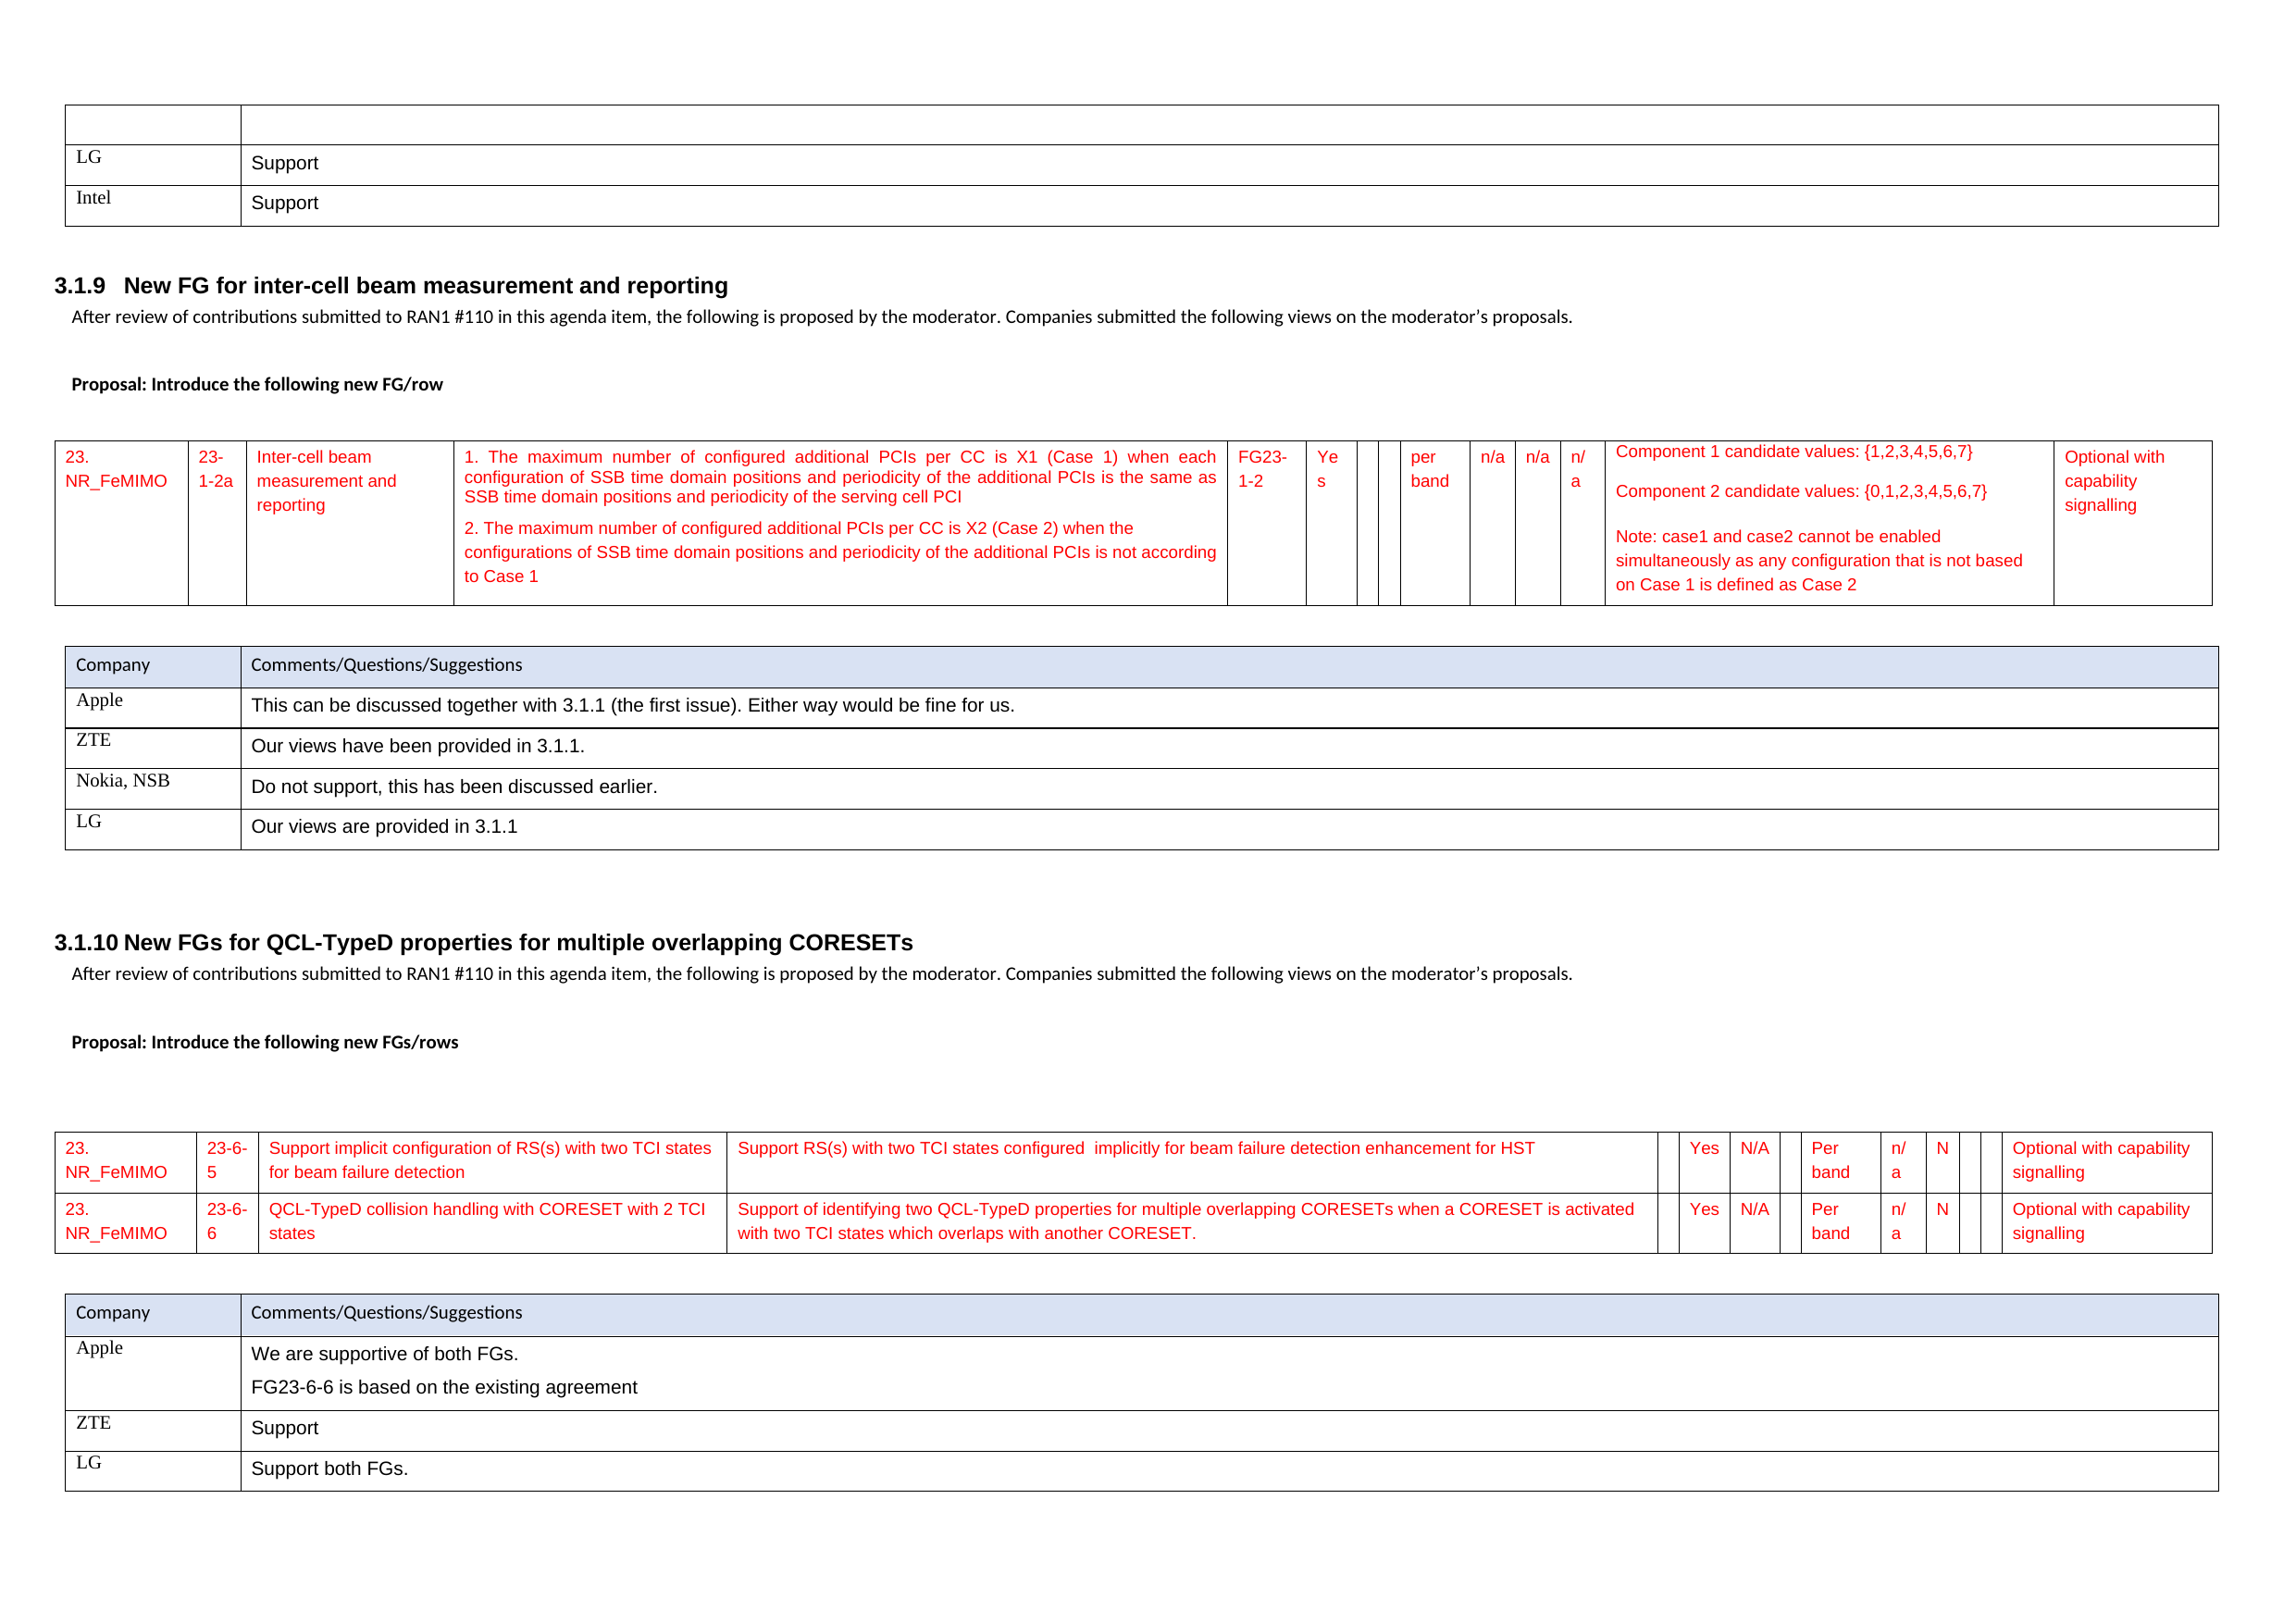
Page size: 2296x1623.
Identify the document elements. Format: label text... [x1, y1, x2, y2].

table_cell Apple [66, 688, 241, 727]
table_cell Nokia, NSB [66, 769, 241, 809]
table_header [1981, 1133, 2002, 1192]
table_cell Apple [66, 1337, 241, 1410]
table_header Inter-cell beam measurement and reporting [247, 441, 453, 604]
table_cell ZTE [66, 729, 241, 768]
table_header Component 1 candidate values: {1,2,3,4,5,6,7} Component 2 candidate values: {0,1,2,3,4,5,6,7} Note: case1 and case2 cannot be enabled simultaneously as any configuration that is not based on Case 1 is defined as Case 2 [1606, 441, 2054, 604]
table_header Comments/Questions/Suggestions [242, 1295, 2218, 1335]
table_cell Intel [66, 186, 241, 226]
table_cell We are supportive of both FGs. FG23-6-6 is based on the existing agreement [242, 1337, 2218, 1410]
table_header 23. NR_FeMIMO [56, 1133, 196, 1192]
table_header 23-1-2a [189, 441, 246, 604]
text Proposal: Introduce the following new FGs/rows [54, 1030, 2214, 1053]
table_cell Support [242, 105, 2218, 144]
text After review of contributions submitted to RAN1 #110 in this agenda item, the following is proposed by the moderator. Companies submitted the following views on the moderator’s proposals. [54, 961, 2214, 985]
text Proposal: Introduce the following new FG/row [54, 372, 2214, 396]
table_cell Support [242, 1411, 2218, 1450]
table_cell Support both FGs. [242, 1452, 2218, 1491]
table_cell Yes [1680, 1194, 1730, 1253]
table_cell LG [66, 1452, 241, 1491]
table_header Company [66, 1295, 241, 1335]
table_cell N/A [1731, 1194, 1780, 1253]
table_header Company [66, 647, 241, 688]
table_header [1379, 441, 1400, 604]
table_header Optional with capability signalling [2003, 1133, 2212, 1192]
table_cell n/a [1881, 1194, 1926, 1253]
table_header Support implicit configuration of RS(s) with two TCI states for beam failure detection [259, 1133, 726, 1192]
table_cell Per band [1802, 1194, 1880, 1253]
table_cell Optional with capability signalling [2003, 1194, 2212, 1253]
table_cell 23. NR_FeMIMO [56, 1194, 196, 1253]
table_cell Do not support, this has been discussed earlier. [242, 769, 2218, 809]
table_header [1960, 1133, 1980, 1192]
table_cell Support of identifying two QCL-TypeD properties for multiple overlapping CORESETs when a CORESET is activated with two TCI states which overlaps with another CORESET. [727, 1194, 1657, 1253]
table_header per band [1401, 441, 1470, 604]
table_cell [1981, 1194, 2002, 1253]
table_header FG23-1-2 [1228, 441, 1306, 604]
table_header 23. NR_FeMIMO [56, 441, 188, 604]
table_header N/A [1731, 1133, 1780, 1192]
text After review of contributions submitted to RAN1 #110 in this agenda item, the following is proposed by the moderator. Companies submitted the following views on the moderator’s proposals. [54, 304, 2214, 328]
subtitle New FG for inter-cell beam measurement and reporting [54, 272, 2214, 299]
table_cell N [1927, 1194, 1959, 1253]
table_cell Support [242, 186, 2218, 226]
table_header Yes [1680, 1133, 1730, 1192]
table_header Yes [1307, 441, 1357, 604]
table_header [1781, 1133, 1801, 1192]
table_cell Nokia, NSB [66, 105, 241, 144]
table_cell 23-6-6 [197, 1194, 258, 1253]
table_cell QCL-TypeD collision handling with CORESET with 2 TCI states [259, 1194, 726, 1253]
table_header [1658, 1133, 1679, 1192]
table_header [1358, 441, 1378, 604]
table_header Optional with capability signalling [2054, 441, 2212, 604]
table_header n/a [1561, 441, 1605, 604]
table_cell This can be discussed together with 3.1.1 (the first issue). Either way would be fine for us. [242, 688, 2218, 727]
table_header N [1927, 1133, 1959, 1192]
table_cell Support [242, 145, 2218, 185]
table_header n/a [1471, 441, 1515, 604]
table_header 23-6-5 [197, 1133, 258, 1192]
table_cell Our views are provided in 3.1.1 [242, 810, 2218, 849]
table_header 1. The maximum number of configured additional PCIs per CC is X1 (Case 1) when each configuration of SSB time domain positions and periodicity of the additional PCIs is the same as SSB time domain positions and periodicity of the serving cell PCI 2. The maximum number of configured additional PCIs per CC is X2 (Case 2) when the configurations of SSB time domain positions and periodicity of the additional PCIs is not according to Case 1 [454, 441, 1227, 604]
table_cell [1658, 1194, 1679, 1253]
table_header Support RS(s) with two TCI states configured implicitly for beam failure detection enhancement for HST [727, 1133, 1657, 1192]
table_header n/a [1881, 1133, 1926, 1192]
table_cell LG [66, 810, 241, 849]
table_cell Our views have been provided in 3.1.1. [242, 729, 2218, 768]
table_header n/a [1516, 441, 1560, 604]
table_cell [1960, 1194, 1980, 1253]
table_header Comments/Questions/Suggestions [242, 647, 2218, 688]
table_cell ZTE [66, 1411, 241, 1450]
table_cell [1781, 1194, 1801, 1253]
subtitle New FGs for QCL-TypeD properties for multiple overlapping CORESETs [54, 929, 2214, 956]
table_header Per band [1802, 1133, 1880, 1192]
table_cell LG [66, 145, 241, 185]
